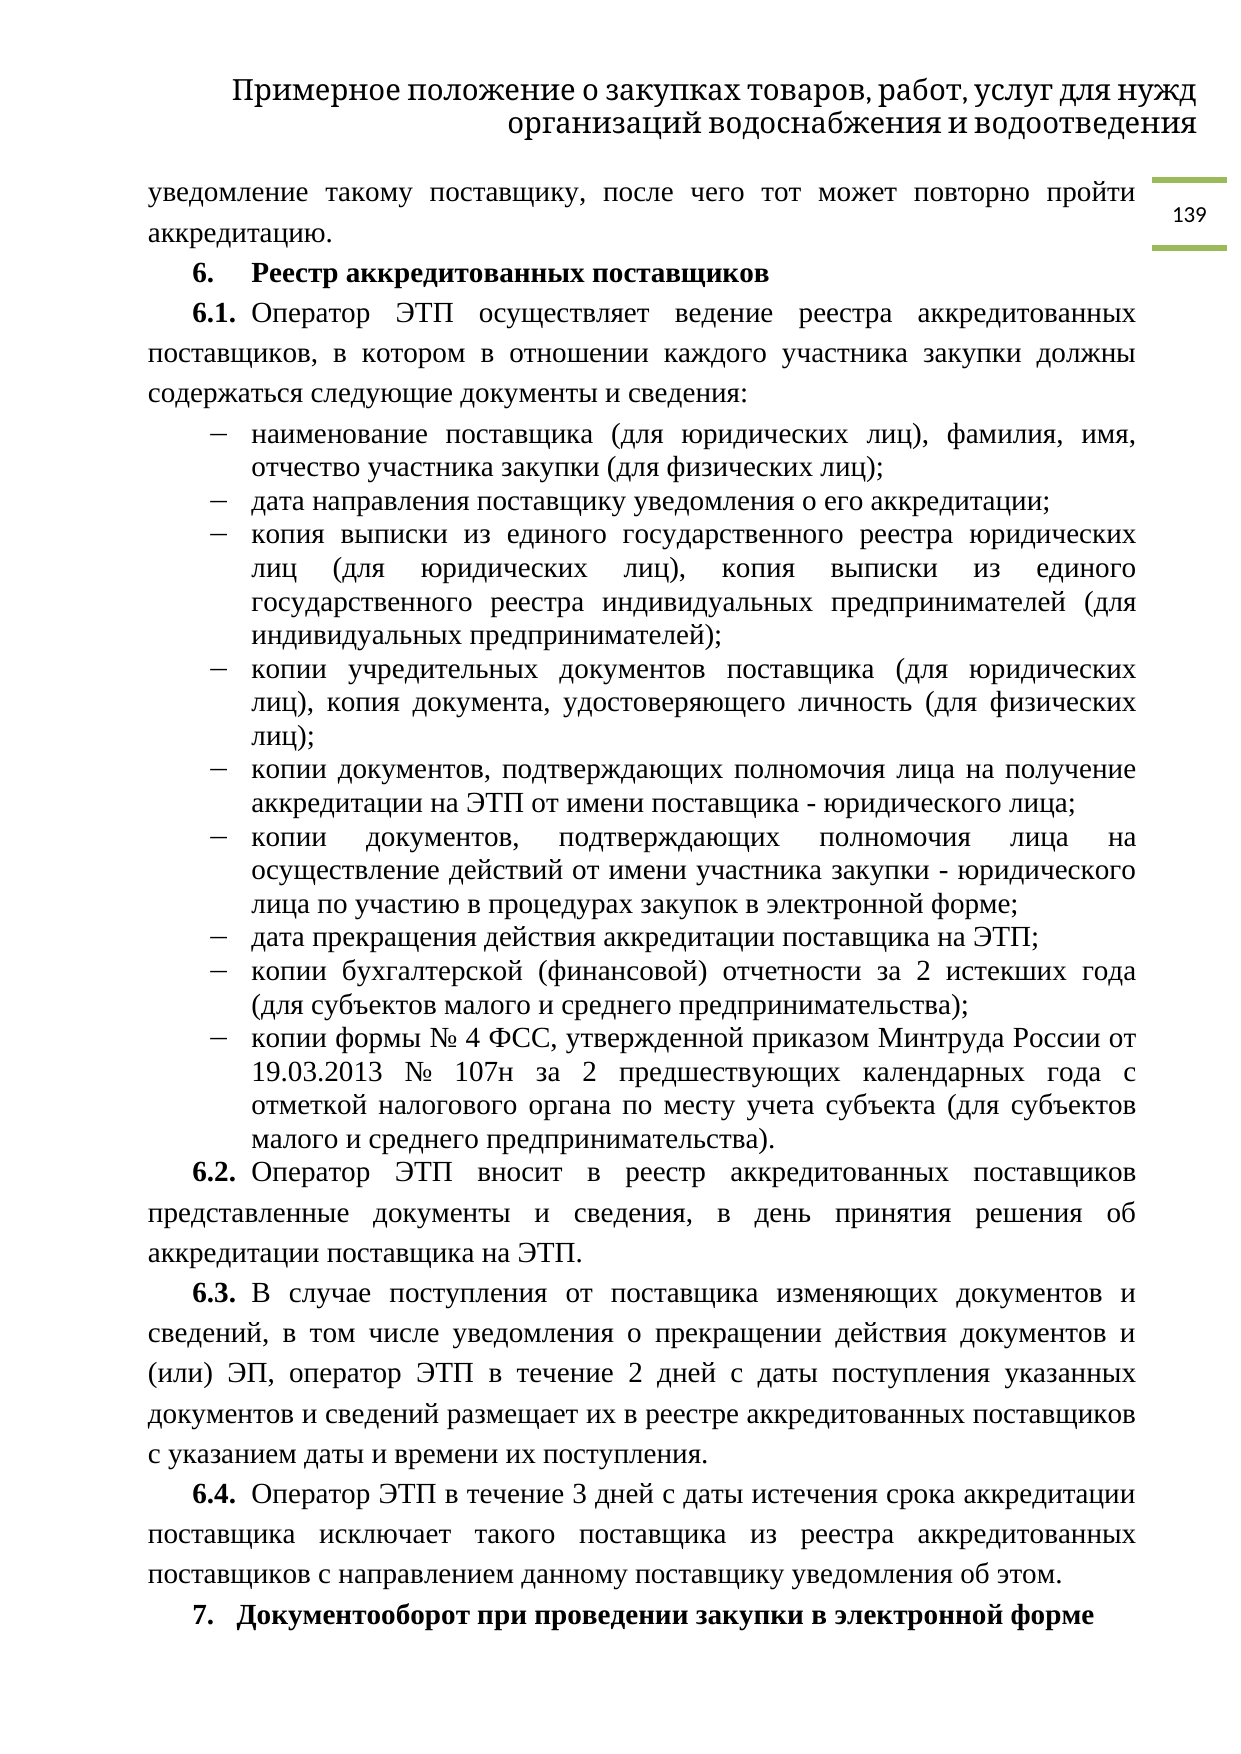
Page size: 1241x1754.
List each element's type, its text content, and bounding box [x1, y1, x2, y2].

list копии формы № 4 ФСС, утвержденной приказом Минтруда России от 19.03.2013 № 107н за 2 предшествующих календарных года с отметкой налогового органа по месту учета субъекта (для субъектов малого и среднего предпринимательства). [207, 1020, 1137, 1154]
list Оператор ЭТП осуществляет ведение реестра аккредитованных поставщиков, в котором в отношении каждого участника закупки должны содержаться следующие документы и сведения: [148, 295, 1137, 409]
list копии документов, подтверждающих полномочия лица на осуществление действий от имени участника закупки - юридического лица по участию в процедурах закупок в электронной форме; [207, 819, 1137, 919]
list копии учредительных документов поставщика (для юридических лиц), копия документа, удостоверяющего личность (для физических лиц); [207, 651, 1137, 752]
list дата прекращения действия аккредитации поставщика на ЭТП; [207, 919, 1137, 953]
list копии документов, подтверждающих полномочия лица на получение аккредитации на ЭТП от имени поставщика - юридического лица; [207, 752, 1137, 819]
list В случае поступления от поставщика изменяющих документов и сведений, в том числе уведомления о прекращении действия документов и (или) ЭП, оператор ЭТП в течение 2 дней с даты поступления указанных документов и сведений размещает их в реестре аккредитованных поставщиков с указанием даты и времени их поступления. [148, 1275, 1137, 1469]
list дата направления поставщику уведомления о его аккредитации; [207, 483, 1137, 517]
list Реестр аккредитованных поставщиков [148, 255, 1137, 288]
list копия выписки из единого государственного реестра юридических лиц (для юридических лиц), копия выписки из единого государственного реестра индивидуальных предпринимателей (для индивидуальных предпринимателей); [207, 517, 1137, 651]
list Документооборот при проведении закупки в электронной форме [148, 1597, 1137, 1630]
list наименование поставщика (для юридических лиц), фамилия, имя, отчество участника закупки (для физических лиц); [207, 416, 1137, 483]
list Оператор ЭТП вносит в реестр аккредитованных поставщиков представленные документы и сведения, в день принятия решения об аккредитации поставщика на ЭТП. [148, 1154, 1137, 1268]
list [148, 174, 1137, 248]
list Оператор ЭТП в течение 3 дней с даты истечения срока аккредитации поставщика исключает такого поставщика из реестра аккредитованных поставщиков с направлением данному поставщику уведомления об этом. [148, 1476, 1137, 1590]
list копии бухгалтерской (финансовой) отчетности за 2 истекших года (для субъектов малого и среднего предпринимательства); [207, 953, 1137, 1020]
